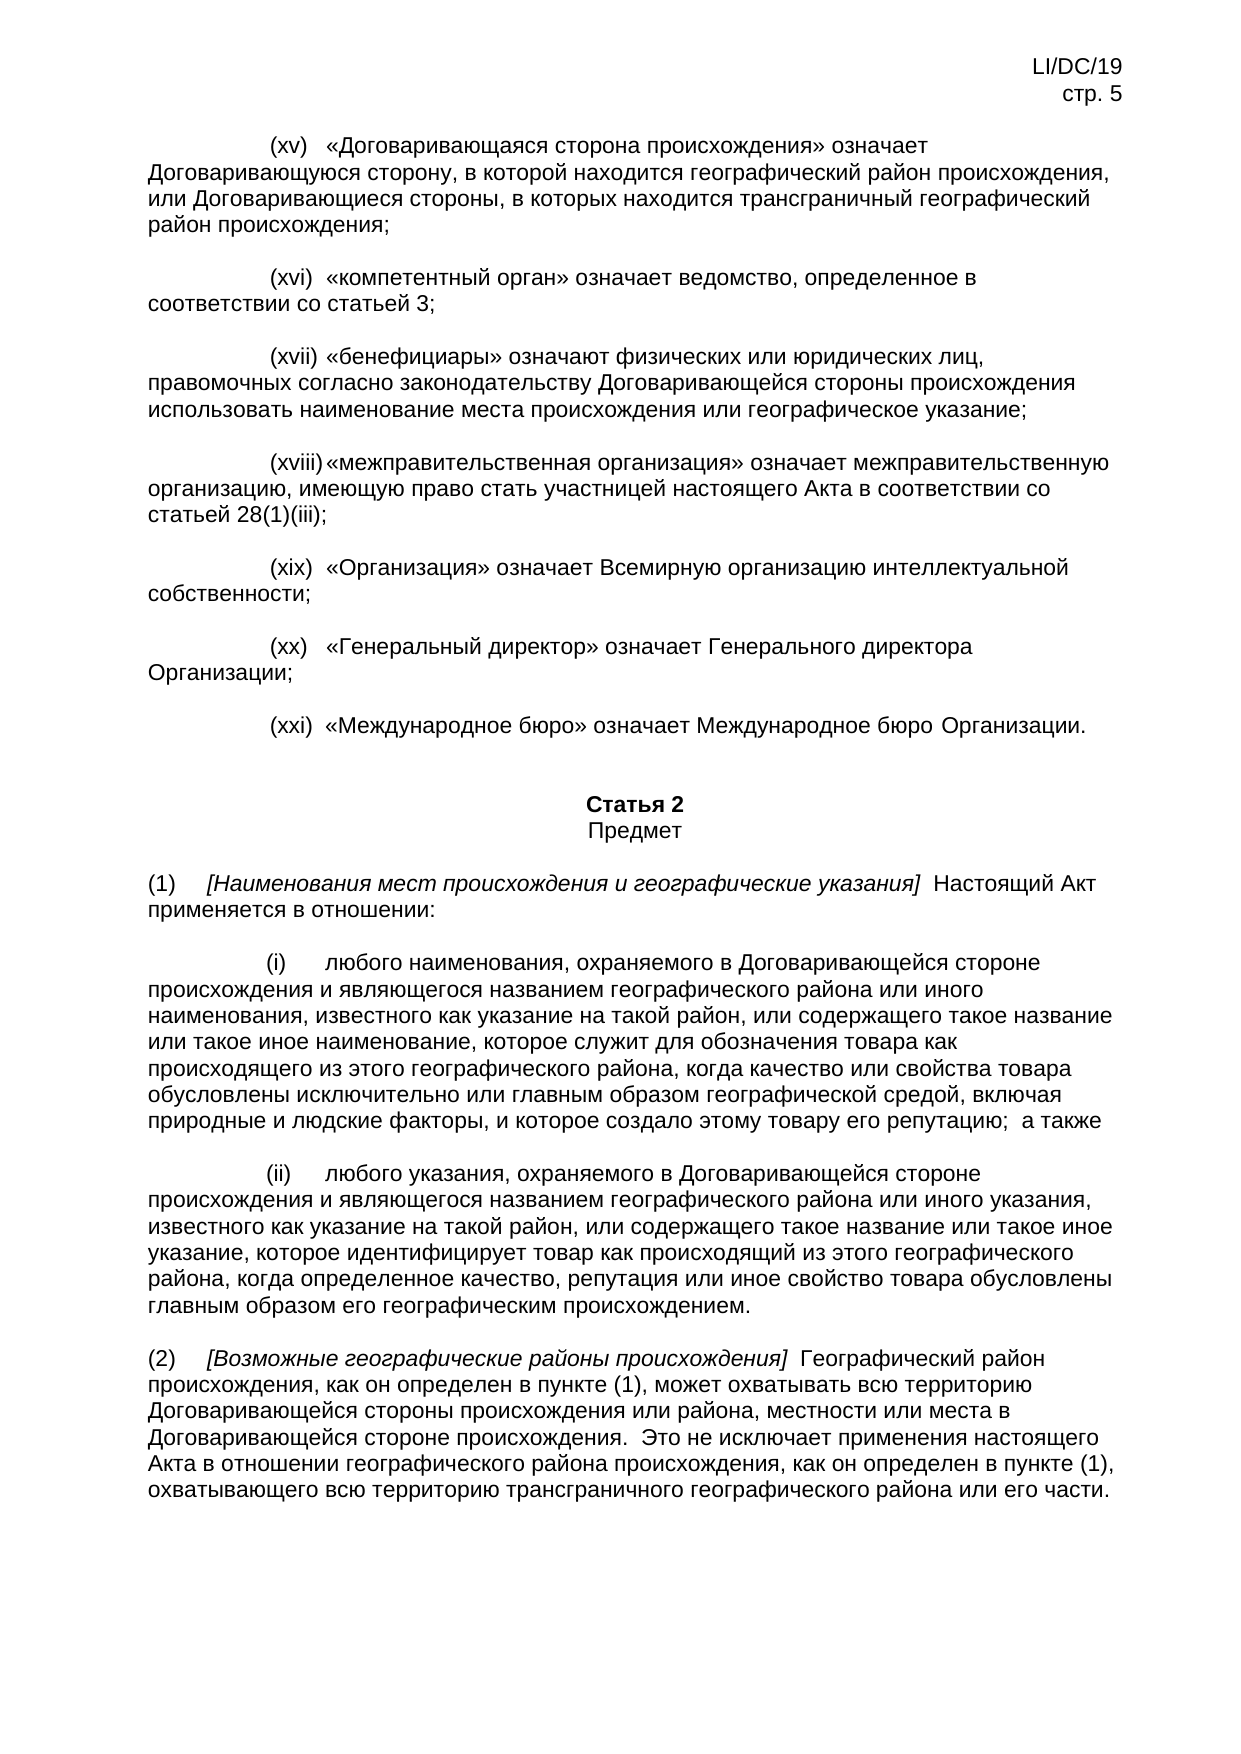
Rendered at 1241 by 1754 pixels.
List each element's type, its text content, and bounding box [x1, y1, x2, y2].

text (xix) «Организация» означает Всемирную организацию интеллектуальной собственности; [148, 554, 1122, 607]
text (xx) «Генеральный директор» означает Генерального директора Организации; [148, 633, 1122, 686]
text (1) [Наименования мест происхождения и географические указания] Настоящий Акт применяется в отношении: [148, 870, 1122, 923]
text (xvii) «бенефициары» означают физических или юридических лиц, правомочных согласно законодательству Договаривающейся стороны происхождения использовать наименование места происхождения или географическое указание; [148, 343, 1122, 422]
text (2) [Возможные географические районы происхождения] Географический район происхождения, как он определен в пункте (1), может охватывать всю территорию Договаривающейся стороны происхождения или района, местности или места в Договаривающейся стороне происхождения. Это не исключает применения настоящего Акта в отношении географического района происхождения, как он определен в пункте (1), охватывающего всю территорию трансграничного географического района или его части. [148, 1344, 1122, 1503]
text Предмет [148, 817, 1122, 844]
text (xviii) «межправительственная организация» означает межправительственную организацию, имеющую право стать участницей настоящего Акта в соответствии со статьей 28(1)(iii); [148, 448, 1122, 527]
text (i) любого наименования, охраняемого в Договаривающейся стороне происхождения и являющегося названием географического района или иного наименования, известного как указание на такой район, или содержащего такое название или такое иное наименование, которое служит для обозначения товара как происходящего из этого географического района, когда качество или свойства товара обусловлены исключительно или главным образом географической средой, включая природные и людские факторы, и которое создало этому товару его репутацию; а также [148, 949, 1122, 1134]
text (ii) любого указания, охраняемого в Договаривающейся стороне происхождения и являющегося названием географического района или иного указания, известного как указание на такой район, или содержащего такое название или такое иное указание, которое идентифицирует товар как происходящий из этого географического района, когда определенное качество, репутация или иное свойство товара обусловлены главным образом его географическим происхождением. [148, 1160, 1122, 1318]
text (xxi) «Международное бюро» означает Международное бюро Организации. [148, 712, 1122, 738]
text Статья 2 [148, 791, 1122, 817]
text (xvi) «компетентный орган» означает ведомство, определенное в соответствии со статьей 3; [148, 264, 1122, 317]
text (xv) «Договаривающаяся сторона происхождения» означает Договаривающуюся сторону, в которой находится географический район происхождения, или Договаривающиеся стороны, в которых находится трансграничный географический район происхождения; [148, 132, 1122, 238]
